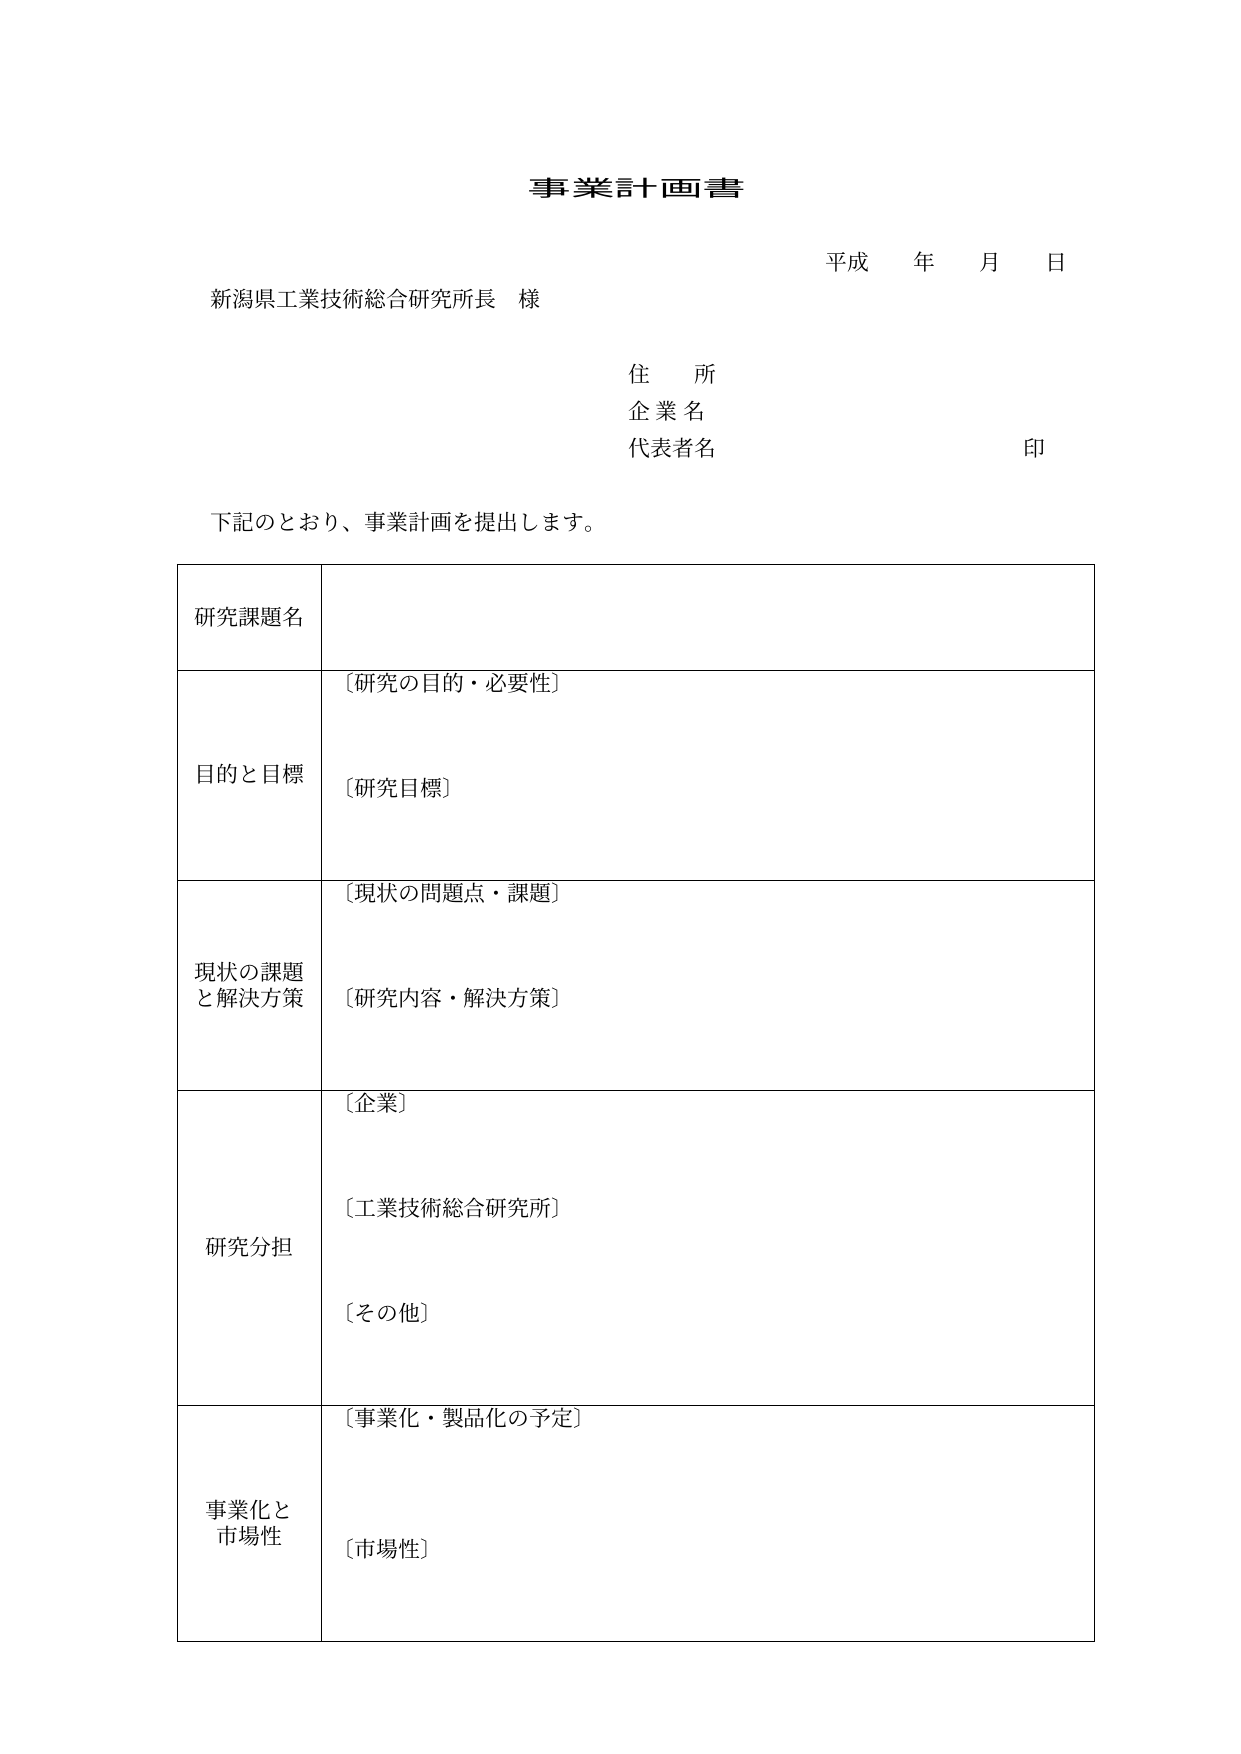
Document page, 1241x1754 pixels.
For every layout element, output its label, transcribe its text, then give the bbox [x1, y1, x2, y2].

text 代表者名 印 [188, 427, 1085, 464]
text 住 所 [188, 352, 1085, 389]
table_header 研究課題名 [178, 565, 321, 669]
table_cell 〔現状の問題点・課題〕 〔研究内容・解決方策〕 [322, 881, 1094, 1090]
table_cell 現状の課題と解決方策 [178, 881, 321, 1090]
text 下記のとおり、事業計画を提出します。 [188, 501, 1085, 538]
text 事業計画書 [188, 167, 1085, 204]
table_cell 目的と目標 [178, 671, 321, 880]
table_cell 研究分担 [178, 1091, 321, 1405]
table_cell 〔企業〕 〔工業技術総合研究所〕 〔その他〕 [322, 1091, 1094, 1405]
table_cell 〔研究の目的・必要性〕 〔研究目標〕 [322, 671, 1094, 880]
text 企 業 名 [188, 389, 1085, 427]
table_cell 〔事業化・製品化の予定〕 〔市場性〕 [322, 1406, 1094, 1641]
text 平成 年 月 日 [188, 241, 1085, 278]
table_header [322, 565, 1094, 669]
table_cell 事業化と 市場性 [178, 1406, 321, 1641]
text 新潟県工業技術総合研究所長 様 [188, 278, 1085, 315]
